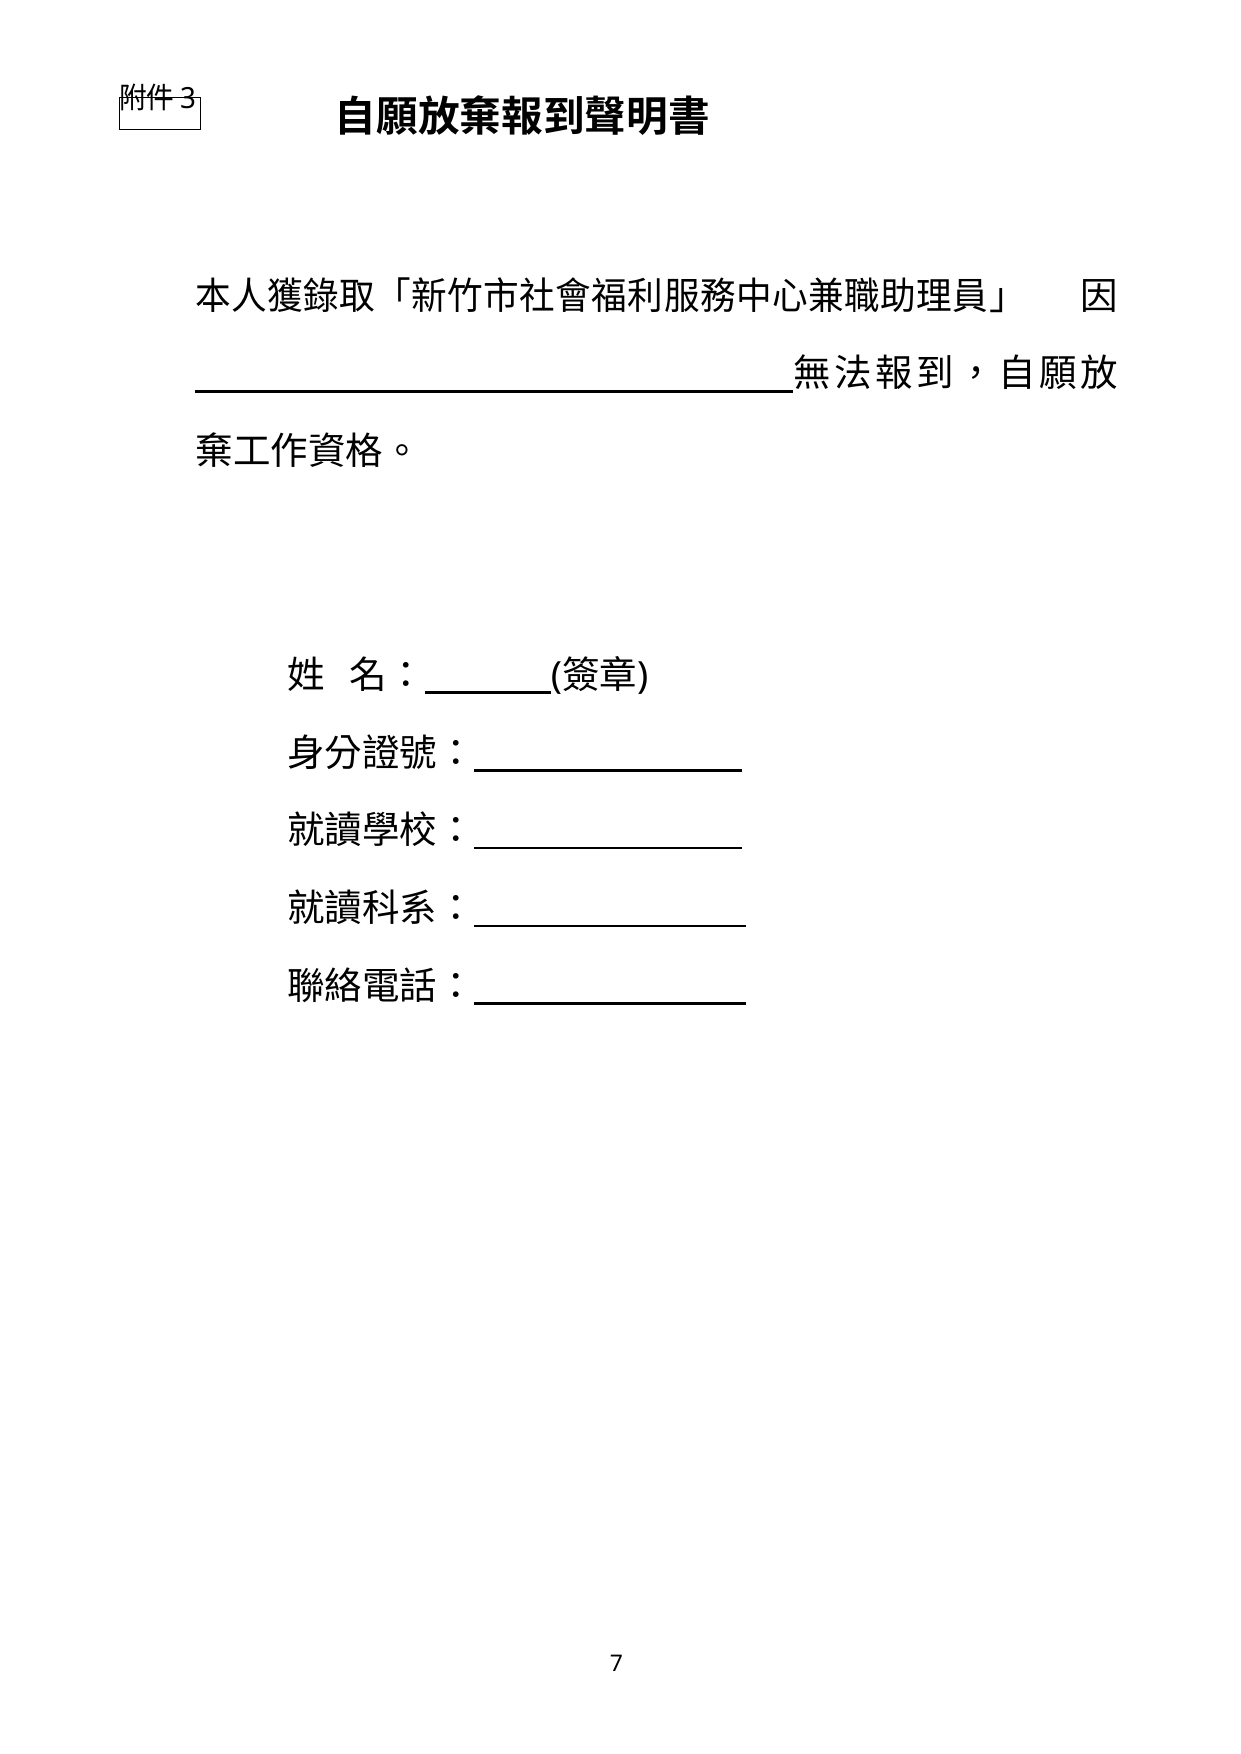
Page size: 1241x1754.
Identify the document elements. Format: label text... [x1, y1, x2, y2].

text 本人獲錄取「新竹市社會福利服務中心兼職助理員」 因 無法報到，自願放棄工作資格。 [195, 266, 1118, 475]
text 自願放棄報到聲明書 [118, 83, 1180, 144]
text 就讀科系： 聯絡電話： [287, 878, 746, 1010]
text 身分證號： 就讀學校： [287, 723, 746, 855]
text 姓 名： (簽章) [287, 645, 904, 699]
